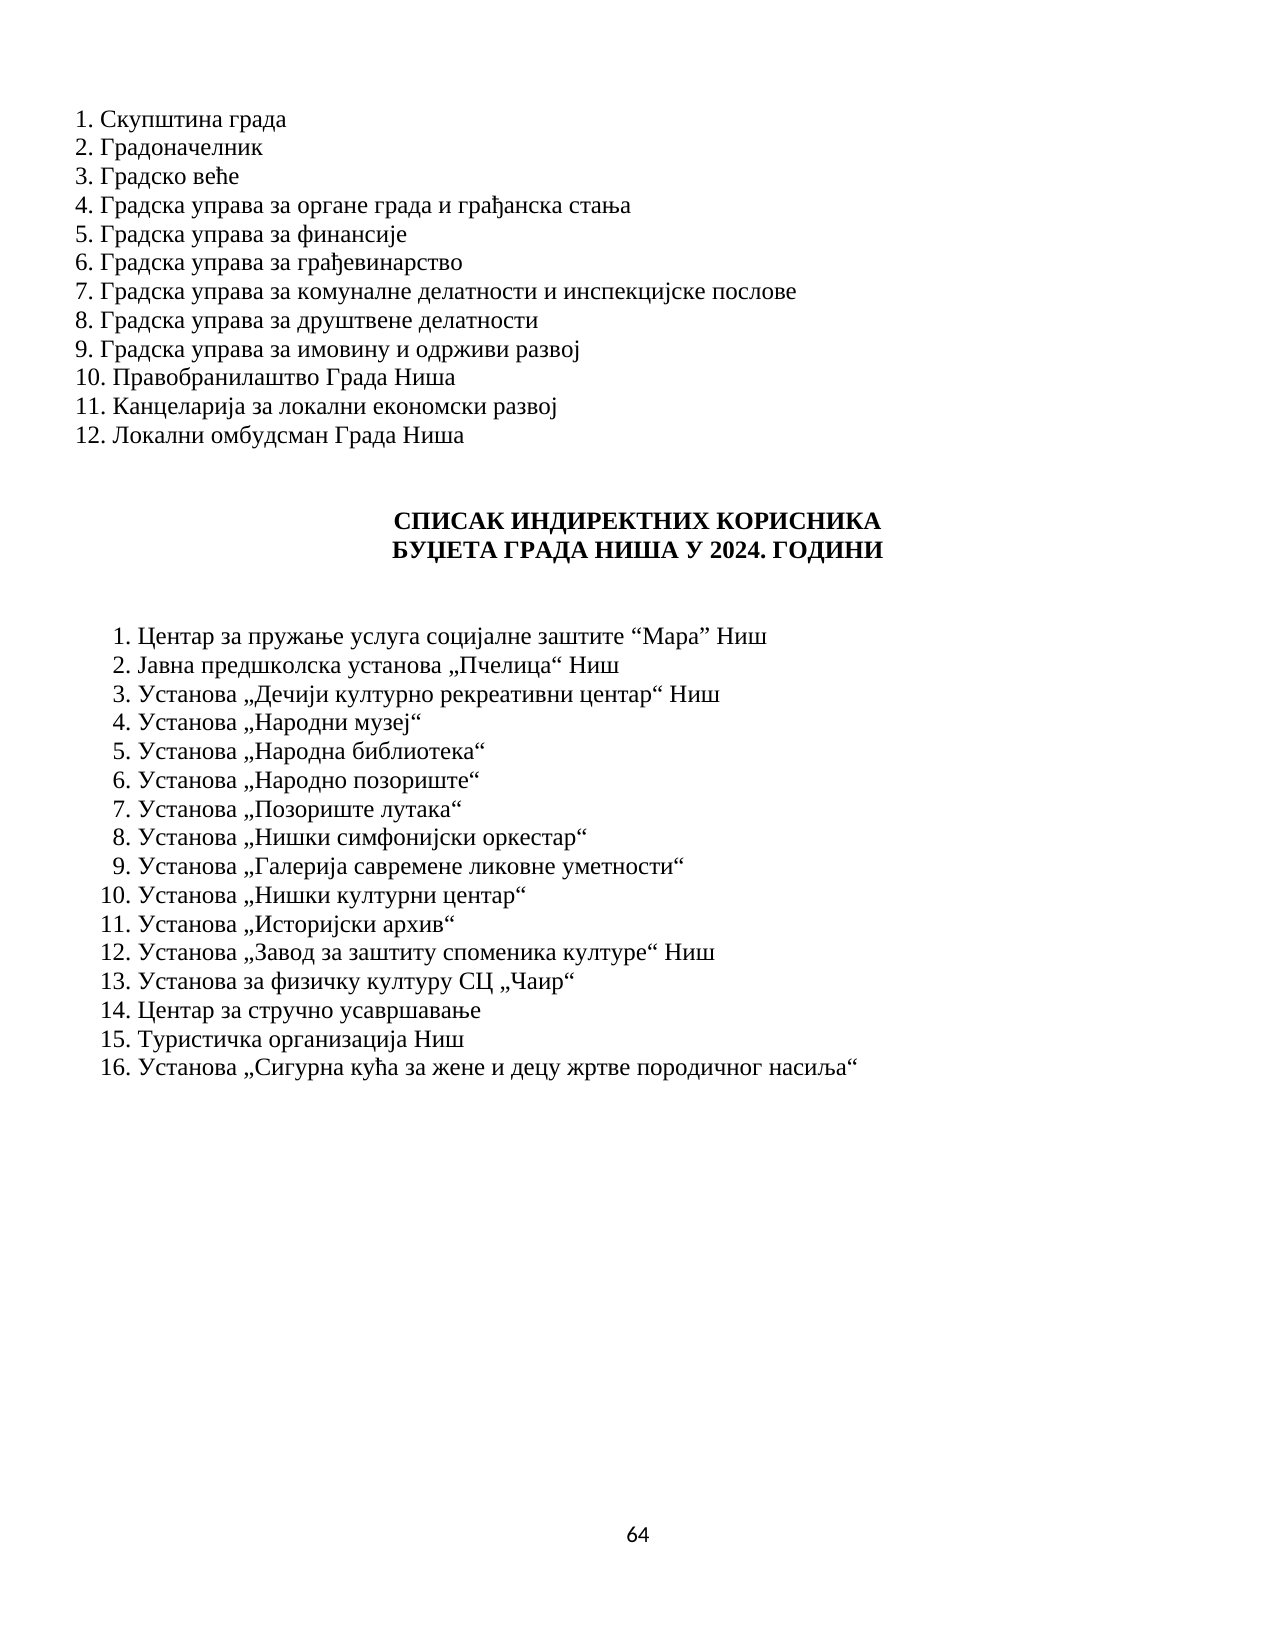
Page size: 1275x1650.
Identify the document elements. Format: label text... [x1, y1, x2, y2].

text 1. Скупштина града [75, 104, 1200, 132]
text 5. Градска управа за финансије [75, 219, 1200, 247]
text 7. Градска управа за комуналне делатности и инспекцијске послове [75, 276, 1200, 305]
text БУЏЕТА ГРАДА НИША У 2024. ГОДИНИ [75, 535, 1200, 564]
text 5. Установа „Народна библиотека“ [75, 736, 1200, 765]
text 13. Установа за физичку културу СЦ „Чаир“ [75, 966, 1200, 995]
text 12. Установа „Завод за заштиту споменика културе“ Ниш [75, 937, 1200, 966]
text 6. Установа „Народно позориште“ [75, 765, 1200, 794]
text 8. Градска управа за друштвене делатности [75, 305, 1200, 334]
text 4. Установа „Народни музеј“ [75, 707, 1200, 736]
text 2. Јавна предшколска установа „Пчелица“ Ниш [75, 650, 1200, 679]
text 9. Установа „Галерија савремене ликовне уметности“ [75, 851, 1200, 880]
text 11. Установа „Историјски архив“ [75, 909, 1200, 937]
text 6. Градска управа за грађевинарство [75, 247, 1200, 276]
text 2. Градоначелник [75, 132, 1200, 161]
text СПИСАК ИНДИРЕКТНИХ КОРИСНИКА [75, 506, 1200, 535]
text 10. Установа „Нишки културни центар“ [75, 880, 1200, 909]
text 10. Правобранилаштво Града Ниша [75, 362, 1200, 391]
text 1. Центар за пружање услуга социјалне заштите “Мара” Ниш [75, 621, 1200, 650]
text 9. Градска управа за имовину и одрживи развој [75, 334, 1200, 362]
text 14. Центар за стручно усавршавање [75, 995, 1200, 1024]
text 16. Установа „Сигурна кућа за жене и децу жртве породичног насиља“ [75, 1052, 1200, 1081]
text 7. Установа „Позориште лутака“ [75, 794, 1200, 822]
text 11. Канцеларија за локални економски развој [75, 391, 1200, 420]
text 3. Установа „Дечији културно рекреативни центар“ Ниш [75, 679, 1200, 707]
text 8. Установа „Нишки симфонијски оркестар“ [75, 822, 1200, 851]
text 15. Туристичка организација Ниш [75, 1024, 1200, 1052]
text 3. Градско веће [75, 161, 1200, 190]
text 12. Локални омбудсман Града Ниша [75, 420, 1200, 449]
text 4. Градска управа за органе града и грађанска стања [75, 190, 1200, 219]
